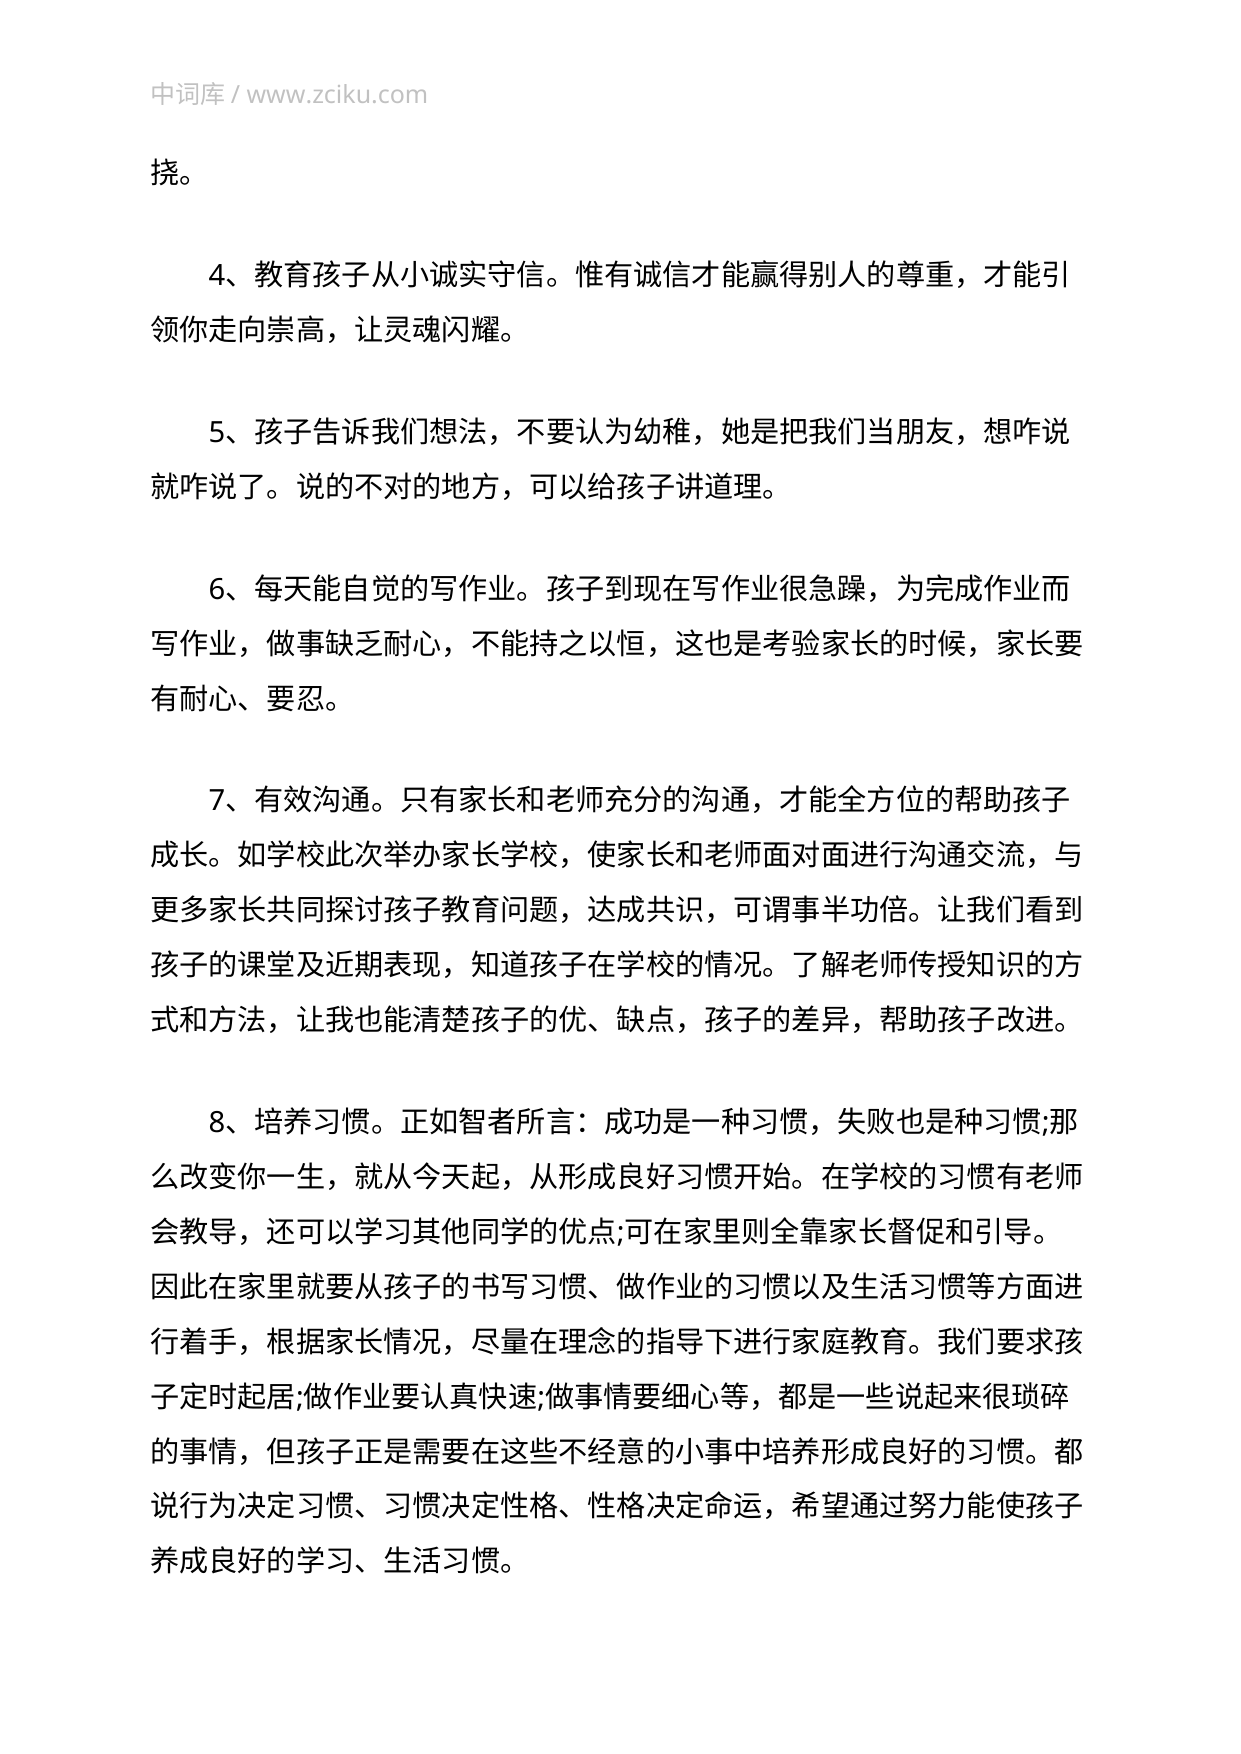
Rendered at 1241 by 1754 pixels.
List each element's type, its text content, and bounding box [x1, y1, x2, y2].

text 8、培养习惯。正如智者所言：成功是一种习惯，失败也是种习惯;那么改变你一生，就从今天起，从形成良好习惯开始。在学校的习惯有老师会教导，还可以学习其他同学的优点;可在家里则全靠家长督促和引导。因此在家里就要从孩子的书写习惯、做作业的习惯以及生活习惯等方面进行着手，根据家长情况，尽量在理念的指导下进行家庭教育。我们要求孩子定时起居;做作业要认真快速;做事情要细心等，都是一些说起来很琐碎的事情，但孩子正是需要在这些不经意的小事中培养形成良好的习惯。都说行为决定习惯、习惯决定性格、性格决定命运，希望通过努力能使孩子养成良好的学习、生活习惯。 [150, 1098, 1090, 1580]
text 7、有效沟通。只有家长和老师充分的沟通，才能全方位的帮助孩子成长。如学校此次举办家长学校，使家长和老师面对面进行沟通交流，与更多家长共同探讨孩子教育问题，达成共识，可谓事半功倍。让我们看到孩子的课堂及近期表现，知道孩子在学校的情况。了解老师传授知识的方式和方法，让我也能清楚孩子的优、缺点，孩子的差异，帮助孩子改进。 [150, 777, 1090, 1039]
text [150, 150, 1090, 192]
text 6、每天能自觉的写作业。孩子到现在写作业很急躁，为完成作业而写作业，做事缺乏耐心，不能持之以恒，这也是考验家长的时候，家长要有耐心、要忍。 [150, 565, 1090, 717]
text 4、教育孩子从小诚实守信。惟有诚信才能赢得别人的尊重，才能引领你走向崇高，让灵魂闪耀。 [150, 252, 1090, 349]
text 5、孩子告诉我们想法，不要认为幼稚，她是把我们当朋友，想咋说就咋说了。说的不对的地方，可以给孩子讲道理。 [150, 408, 1090, 506]
